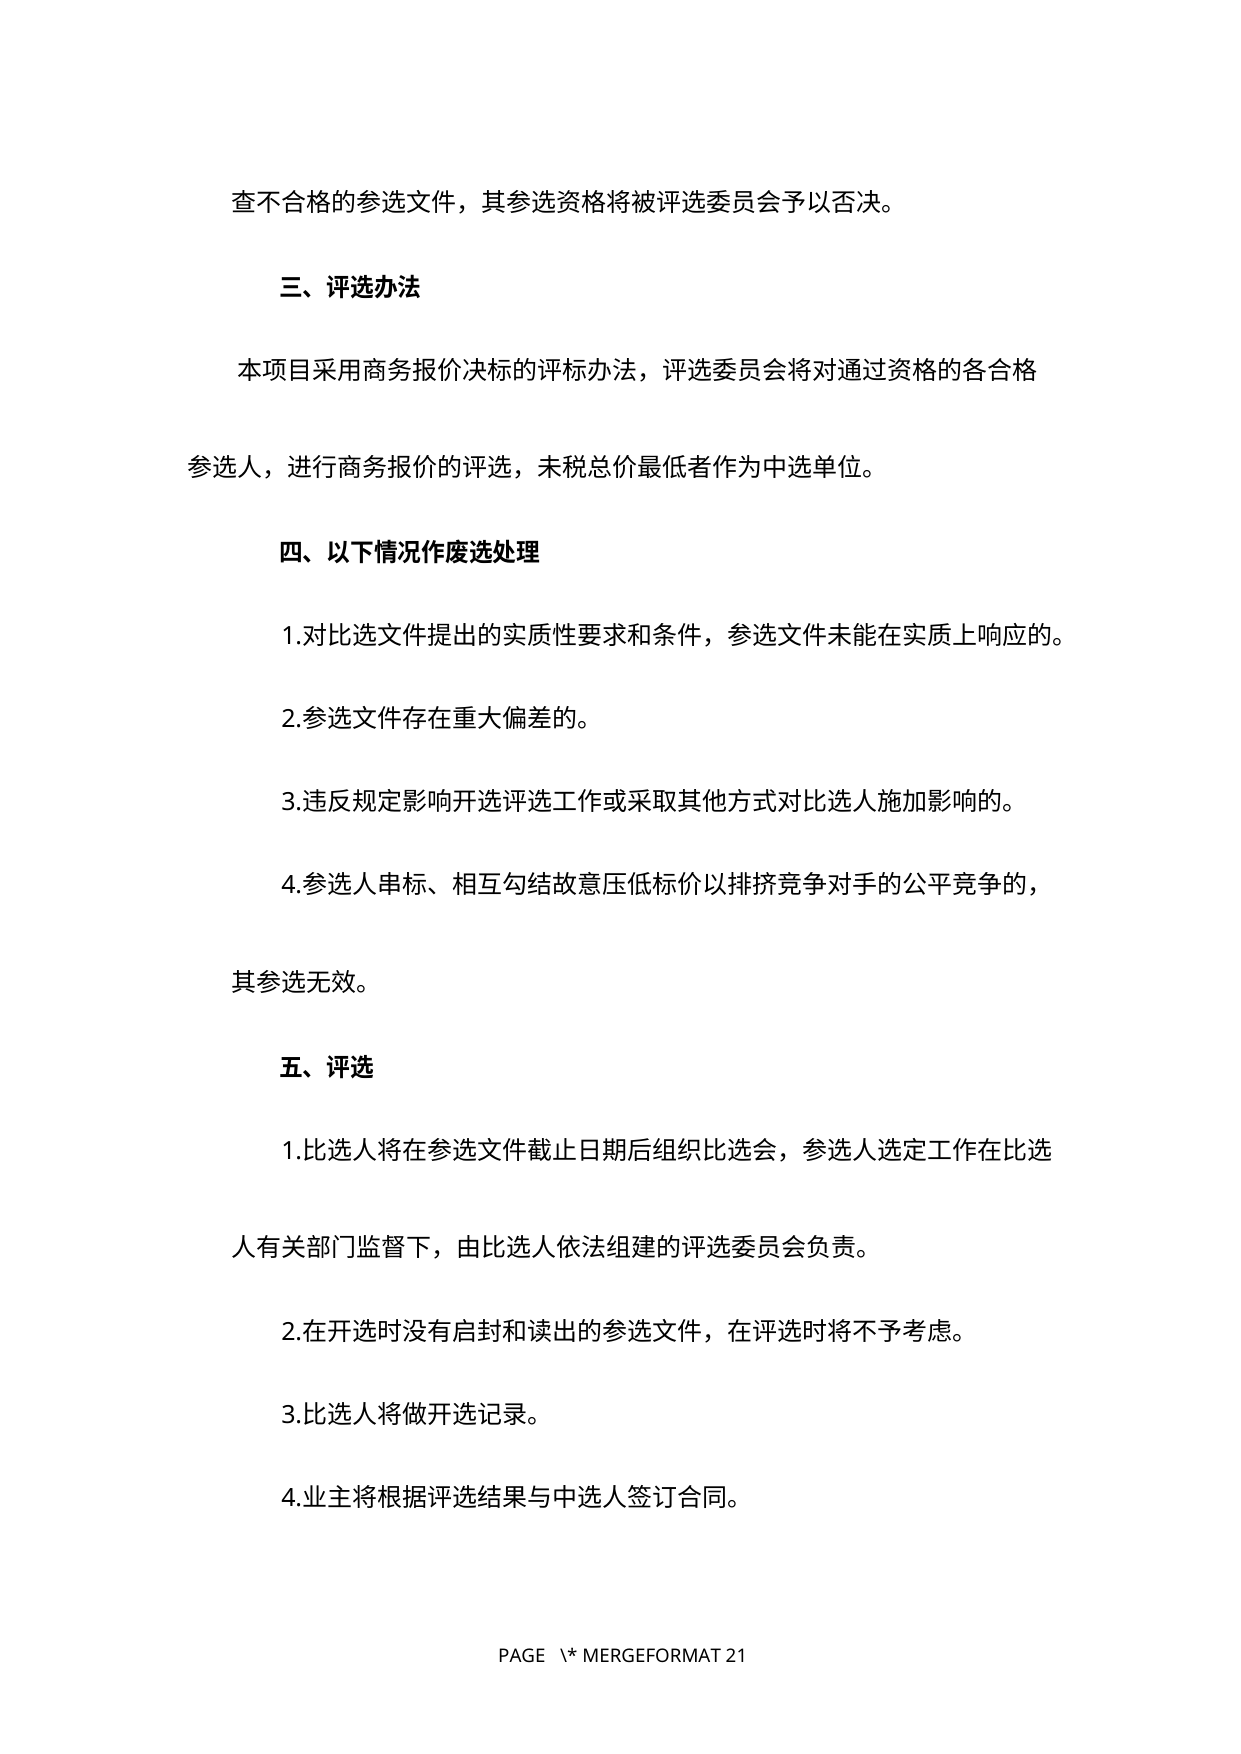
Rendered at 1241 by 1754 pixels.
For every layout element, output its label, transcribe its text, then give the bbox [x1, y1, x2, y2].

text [231, 168, 1053, 233]
text 1.比选人将在参选文件截止日期后组织比选会，参选人选定工作在比选人有关部门监督下，由比选人依法组建的评选委员会负责。 [231, 1116, 1053, 1278]
text 3.违反规定影响开选评选工作或采取其他方式对比选人施加影响的。 [231, 767, 1053, 832]
text 4.参选人串标、相互勾结故意压低标价以排挤竞争对手的公平竞争的，其参选无效。 [231, 851, 1053, 1013]
text 2.在开选时没有启封和读出的参选文件，在评选时将不予考虑。 [231, 1297, 1053, 1362]
text 五、评选 [231, 1033, 1065, 1098]
text 2.参选文件存在重大偏差的。 [231, 684, 1053, 749]
text 4.业主将根据评选结果与中选人签订合同。 [231, 1463, 1065, 1528]
text 3.比选人将做开选记录。 [231, 1380, 1053, 1445]
text 四、以下情况作废选处理 [231, 518, 1065, 583]
text 1.对比选文件提出的实质性要求和条件，参选文件未能在实质上响应的。 [231, 601, 1053, 666]
text 三、评选办法 [231, 253, 1065, 318]
text 本项目采用商务报价决标的评标办法，评选委员会将对通过资格的各合格参选人，进行商务报价的评选，未税总价最低者作为中选单位。 [187, 336, 1042, 498]
